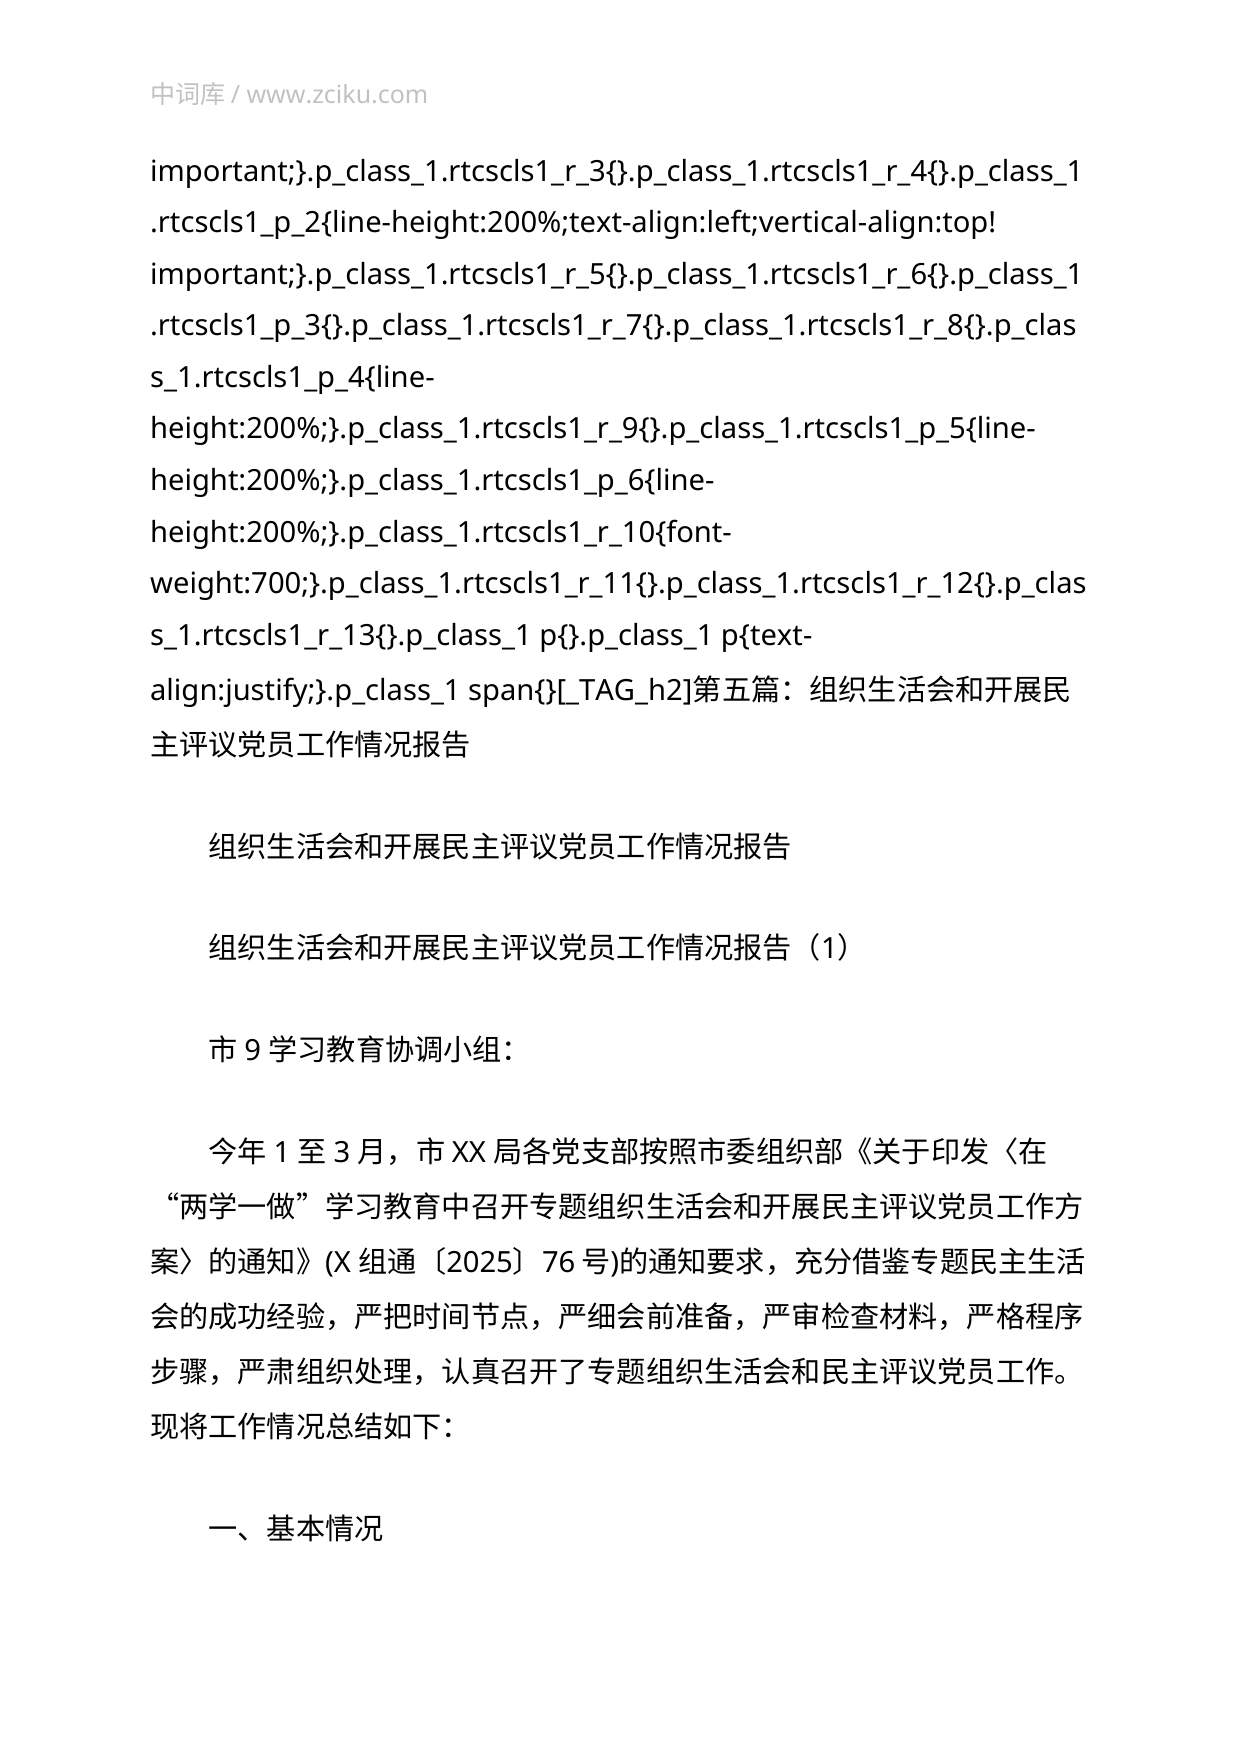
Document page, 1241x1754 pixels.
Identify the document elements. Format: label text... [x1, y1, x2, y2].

text 市 9 学习教育协调小组： [150, 1027, 1090, 1069]
text 一、基本情况 [150, 1505, 1090, 1548]
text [150, 150, 1090, 764]
text 组织生活会和开展民主评议党员工作情况报告 [150, 823, 1090, 865]
text 今年 1 至 3 月，市 XX 局各党支部按照市委组织部《关于印发〈在“两学一做”学习教育中召开专题组织生活会和开展民主评议党员工作方案〉的通知》(X 组通〔2025〕76号)的通知要求，充分借鉴专题民主生活会的成功经验，严把时间节点，严细会前准备，严审检查材料，严格程序步骤，严肃组织处理，认真召开了专题组织生活会和民主评议党员工作。现将工作情况总结如下： [150, 1129, 1090, 1446]
text 组织生活会和开展民主评议党员工作情况报告（1） [150, 925, 1090, 967]
